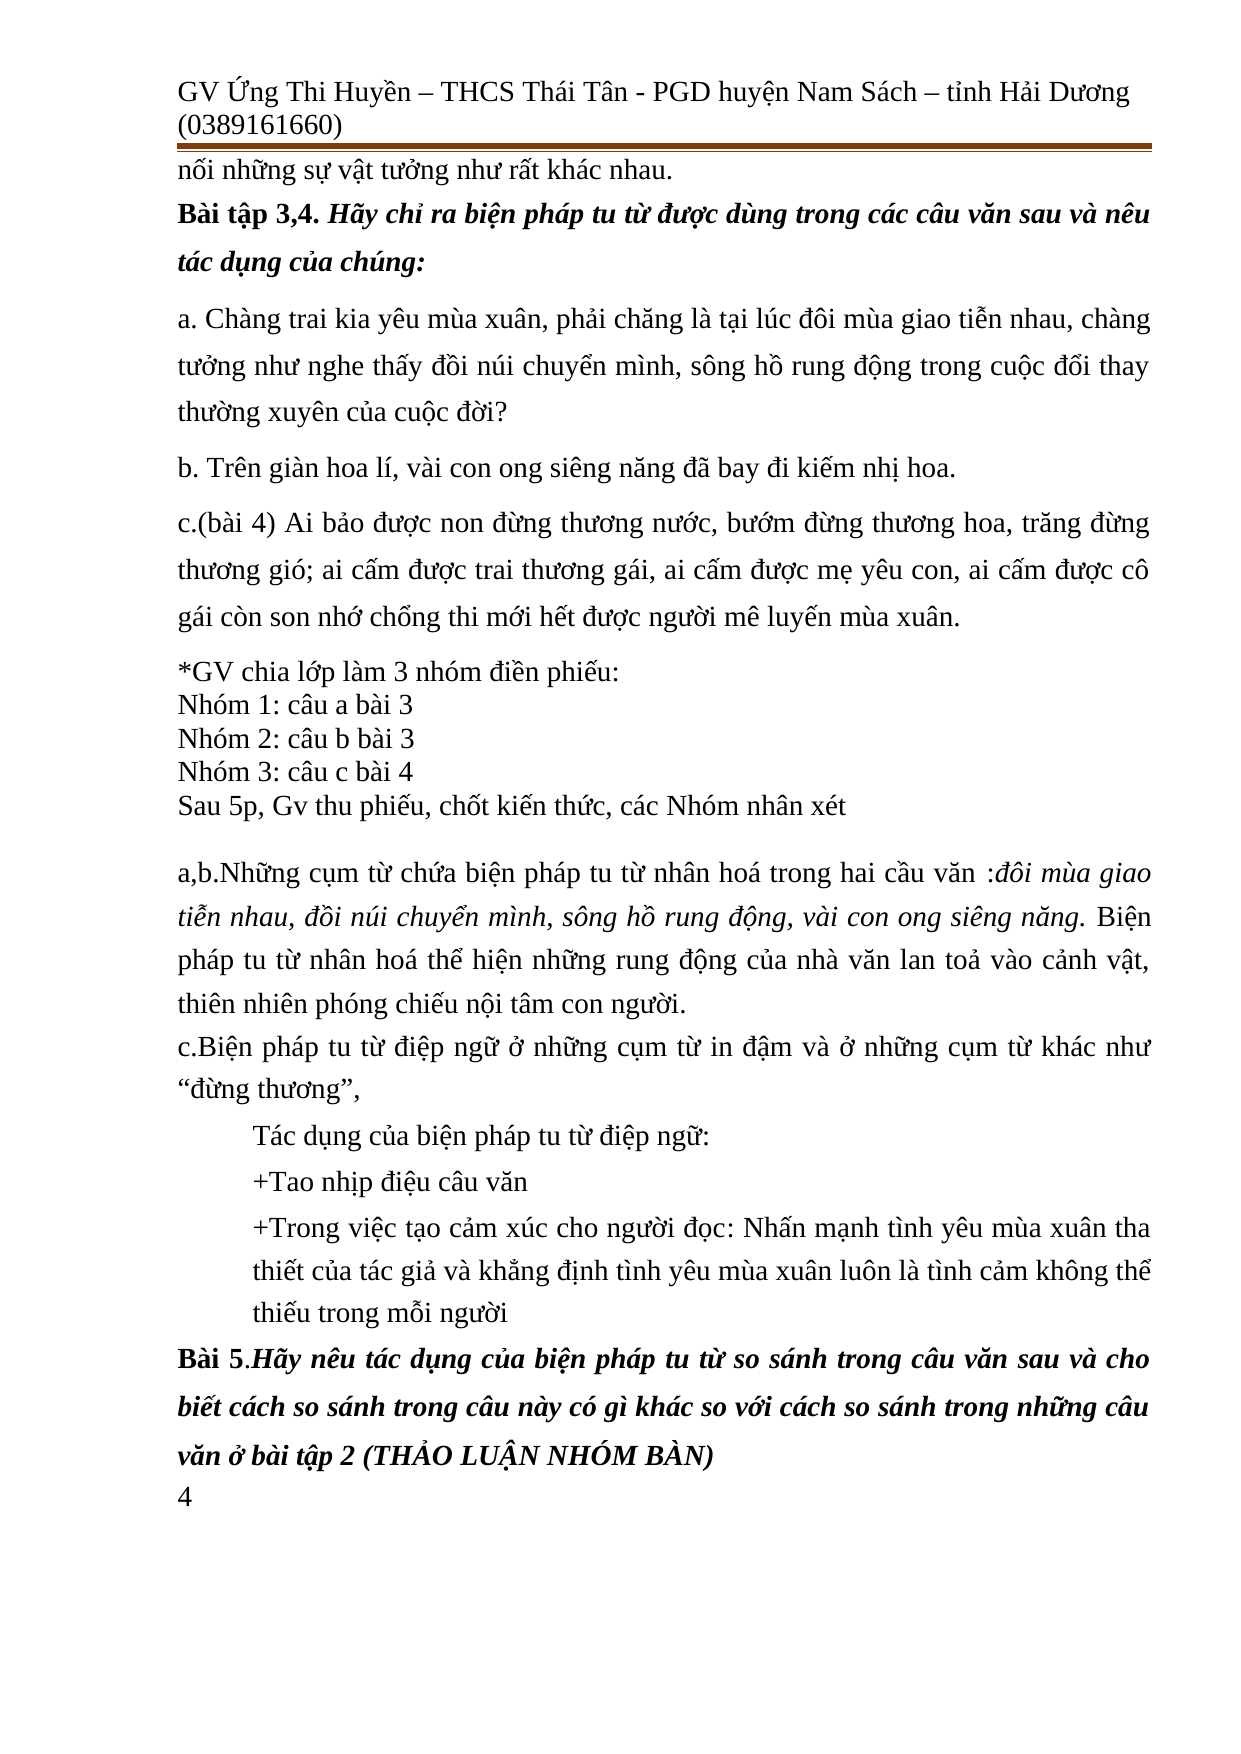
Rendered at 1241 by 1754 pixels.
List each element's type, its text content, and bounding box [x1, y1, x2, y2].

text +Trong việc tạo cảm xúc cho người đọc: Nhấn mạnh tình yêu mùa xuân tha thiết của tác giả và khẳng định tình yêu mùa xuân luôn là tình cảm không thể thiếu trong mỗi người [252, 1211, 1152, 1328]
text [177, 152, 1152, 186]
text Sau 5p, Gv thu phiếu, chốt kiến thức, các Nhóm nhân xét [177, 788, 1152, 822]
text Nhóm 3: câu c bài 4 [177, 754, 1152, 788]
text c.(bài 4) Ai bảo được non đừng thương nước, bướm đừng thương hoa, trăng đừng thương gió; ai cấm được trai thương gái, ai cấm được mẹ yêu con, ai cấm được cô gái còn son nhớ chổng thi mới hết được người mê luyến mùa xuân. [177, 505, 1152, 632]
text Nhóm 1: câu a bài 3 [177, 687, 1152, 721]
text *GV chia lớp làm 3 nhóm điền phiếu: [177, 654, 1152, 687]
text c.Biện pháp tu từ điệp ngữ ở những cụm từ in đậm và ở những cụm từ khác như “đừng thương”, [177, 1029, 1152, 1105]
text b. Trên giàn hoa lí, vài con ong siêng năng đã bay đi kiếm nhị hoa. [177, 450, 1152, 483]
text a,b.Những cụm từ chứa biện pháp tu từ nhân hoá trong hai cầu văn :đôi mùa giao tiễn nhau, đồi núi chuyển mình, sông hồ rung động, vài con ong siêng năng. Biện pháp tu từ nhân hoá thể hiện những rung động của nhà văn lan toả vào cảnh vật, thiên nhiên phóng chiếu nội tâm con người. [177, 855, 1152, 1019]
text Nhóm 2: câu b bài 3 [177, 721, 1152, 754]
text Bài tập 3,4. Hãy chỉ ra biện pháp tu từ được dùng trong các câu văn sau và nêu tác dụng của chúng: [177, 196, 1152, 278]
text +Tao nhịp điệu câu văn [252, 1164, 1152, 1198]
text Bài 5.Hãy nêu tác dụng của biện pháp tu từ so sánh trong câu văn sau và cho biết cách so sánh trong câu này có gì khác so với cách so sánh trong những câu văn ở bài tập 2 (THẢO LUẬN NHÓM BÀN) [177, 1341, 1152, 1471]
text Tác dụng của biện pháp tu từ điệp ngữ: [252, 1118, 1152, 1151]
text a. Chàng trai kia yêu mùa xuân, phải chăng là tại lúc đôi mùa giao tiễn nhau, chàng tưởng như nghe thấy đồi núi chuyển mình, sông hồ rung động trong cuộc đổi thay thường xuyên của cuộc đời? [177, 301, 1152, 428]
